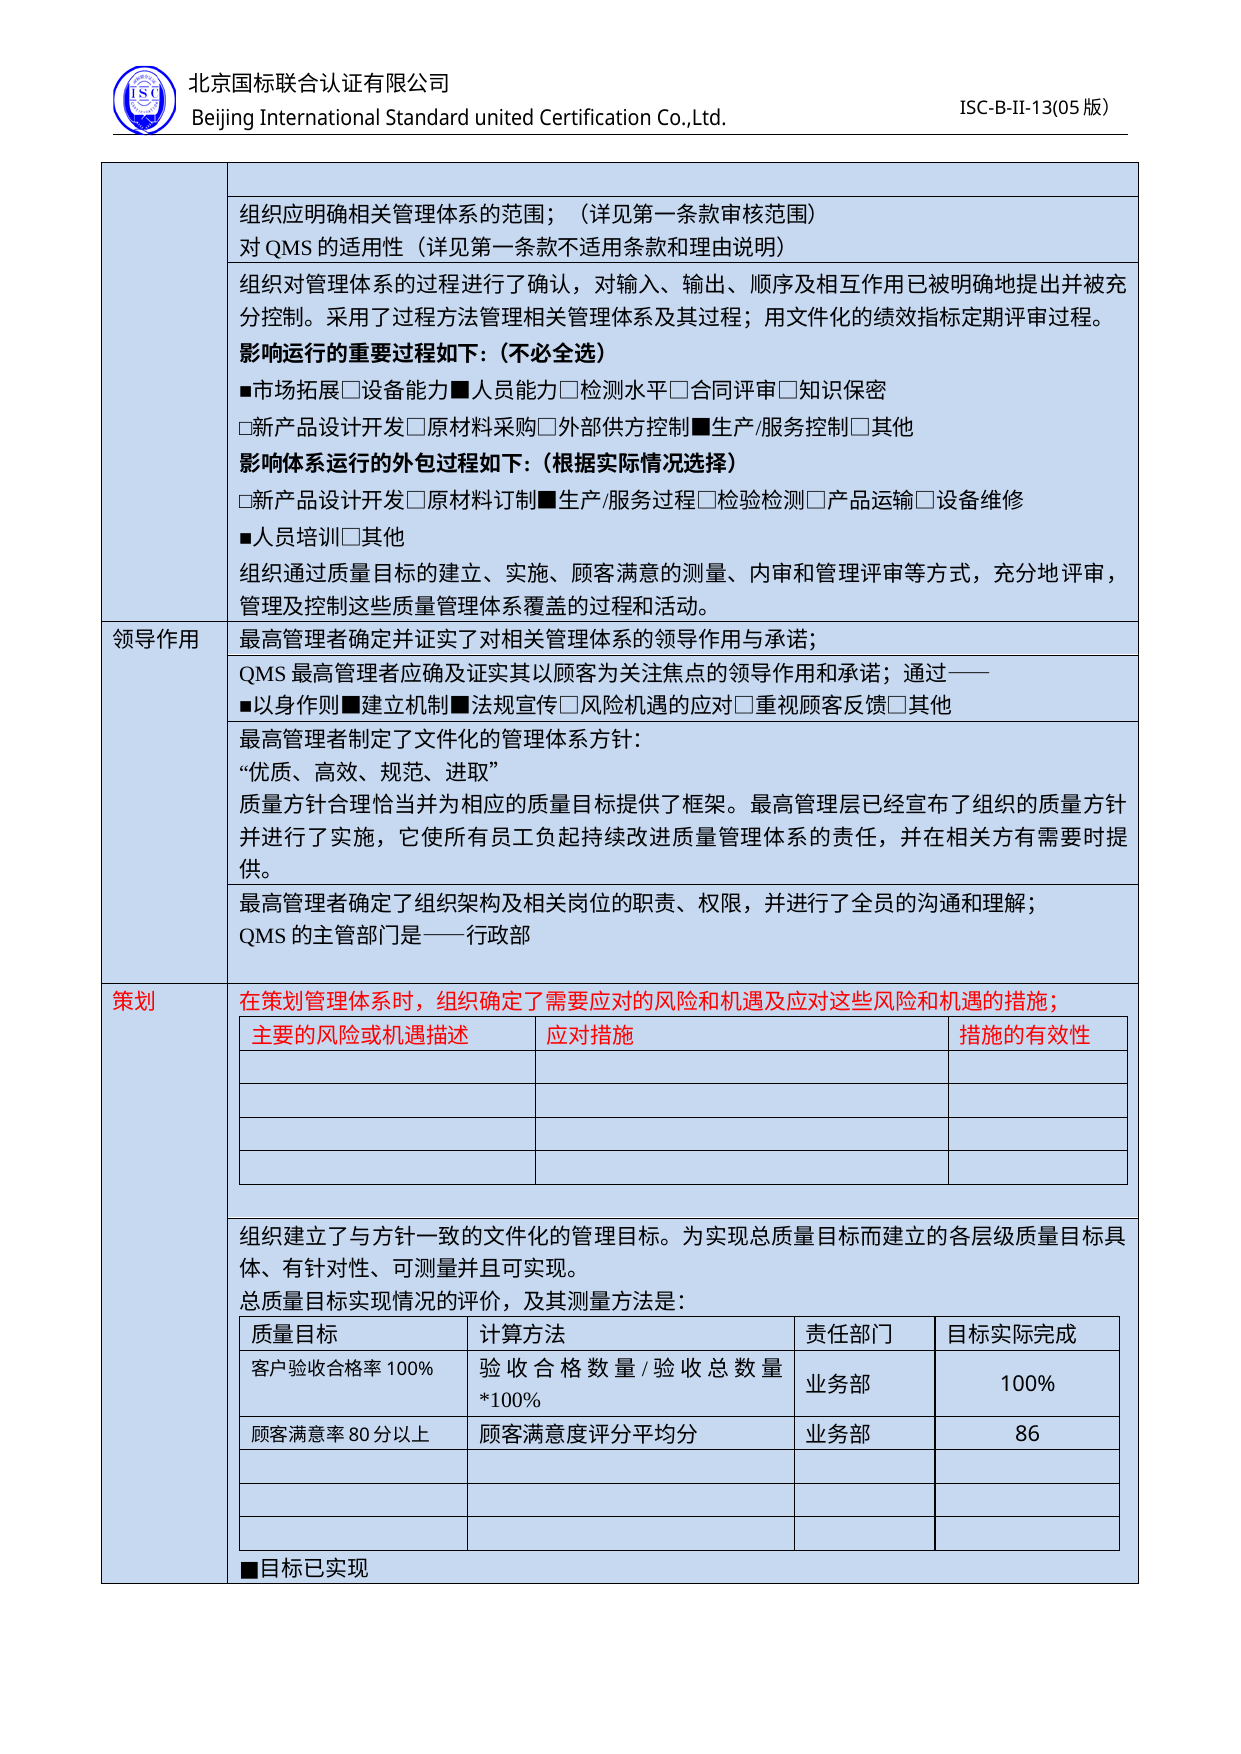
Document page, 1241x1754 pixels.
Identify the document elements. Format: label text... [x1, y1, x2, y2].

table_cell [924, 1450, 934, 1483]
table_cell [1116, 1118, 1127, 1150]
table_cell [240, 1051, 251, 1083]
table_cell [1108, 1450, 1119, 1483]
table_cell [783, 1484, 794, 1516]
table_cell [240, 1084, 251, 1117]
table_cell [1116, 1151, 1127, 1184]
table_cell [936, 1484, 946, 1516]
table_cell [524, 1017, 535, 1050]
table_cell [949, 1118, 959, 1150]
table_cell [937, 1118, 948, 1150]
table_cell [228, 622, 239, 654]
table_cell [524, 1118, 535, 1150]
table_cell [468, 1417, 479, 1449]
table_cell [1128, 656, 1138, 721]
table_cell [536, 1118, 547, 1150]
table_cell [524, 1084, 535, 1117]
table_cell 领导作用 [102, 622, 227, 983]
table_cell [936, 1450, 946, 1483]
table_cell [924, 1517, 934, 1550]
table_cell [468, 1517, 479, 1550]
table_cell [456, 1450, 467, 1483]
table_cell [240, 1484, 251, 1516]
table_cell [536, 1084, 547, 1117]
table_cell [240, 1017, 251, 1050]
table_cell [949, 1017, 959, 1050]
table_cell 组织对管理体系的过程进行了确认，对输入、输出、顺序及相互作用已被明确地提出并被充分控制。采用了过程方法管理相关管理体系及其过程；用文件化的绩效指标定期评审过程。 影响运行的重要过程如下:（不必全选） ■市场拓展□设备能力■人员能力□检测水平□合同评审□知识保密 □新产品设计开发□原材料采购□外部供方控制■生产/服务控制□其他 影响体系运行的外包过程如下:（根据实际情况选择） □新产品设计开发□原材料订制■生产/服务过程□检验检测□产品运输□设备维修 ■人员培训□其他 组织通过质量目标的建立、实施、顾客满意的测量、内审和管理评审等方式，充分地评审，管理及控制这些质量管理体系覆盖的过程和活动。 [228, 263, 1138, 621]
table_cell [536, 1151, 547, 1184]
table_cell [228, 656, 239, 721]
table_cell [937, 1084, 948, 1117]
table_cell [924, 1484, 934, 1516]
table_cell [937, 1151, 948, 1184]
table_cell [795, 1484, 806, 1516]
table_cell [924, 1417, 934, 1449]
picture [112, 65, 176, 134]
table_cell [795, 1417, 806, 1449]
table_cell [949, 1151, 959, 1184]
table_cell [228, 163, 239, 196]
table_cell 组织建立了与方针一致的文件化的管理目标。为实现总质量目标而建立的各层级质量目标具体、有针对性、可测量并且可实现。 总质量目标实现情况的评价，及其测量方法是： ■目标已实现 目标没有实现的，组织在内部及时进行原因分析并采取了改进措施。 [240, 1351, 467, 1416]
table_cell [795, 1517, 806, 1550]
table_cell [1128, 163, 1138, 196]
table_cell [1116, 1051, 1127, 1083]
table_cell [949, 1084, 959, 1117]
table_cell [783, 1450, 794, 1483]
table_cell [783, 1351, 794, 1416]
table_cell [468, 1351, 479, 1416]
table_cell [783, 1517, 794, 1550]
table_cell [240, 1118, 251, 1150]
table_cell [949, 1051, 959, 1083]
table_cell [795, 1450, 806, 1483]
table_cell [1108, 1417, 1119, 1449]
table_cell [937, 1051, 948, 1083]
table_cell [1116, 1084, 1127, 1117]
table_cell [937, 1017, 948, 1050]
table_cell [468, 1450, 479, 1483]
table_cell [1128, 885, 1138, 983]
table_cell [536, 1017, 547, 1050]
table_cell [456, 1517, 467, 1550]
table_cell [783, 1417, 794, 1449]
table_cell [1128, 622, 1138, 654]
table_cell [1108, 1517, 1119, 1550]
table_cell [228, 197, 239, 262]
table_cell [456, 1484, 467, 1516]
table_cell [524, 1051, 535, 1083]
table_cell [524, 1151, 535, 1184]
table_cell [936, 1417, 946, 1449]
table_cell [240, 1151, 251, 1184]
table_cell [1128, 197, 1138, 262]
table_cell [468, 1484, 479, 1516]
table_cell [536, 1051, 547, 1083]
table_cell 最高管理者制定了文件化的管理体系方针： “优质、高效、规范、进取” 质量方针合理恰当并为相应的质量目标提供了框架。最高管理层已经宣布了组织的质量方针并进行了实施，它使所有员工负起持续改进质量管理体系的责任，并在相关方有需要时提供。 [228, 722, 1138, 884]
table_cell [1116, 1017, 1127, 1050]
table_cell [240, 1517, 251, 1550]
table_cell 策划 [102, 984, 227, 1583]
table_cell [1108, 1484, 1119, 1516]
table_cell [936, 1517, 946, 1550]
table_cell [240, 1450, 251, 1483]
